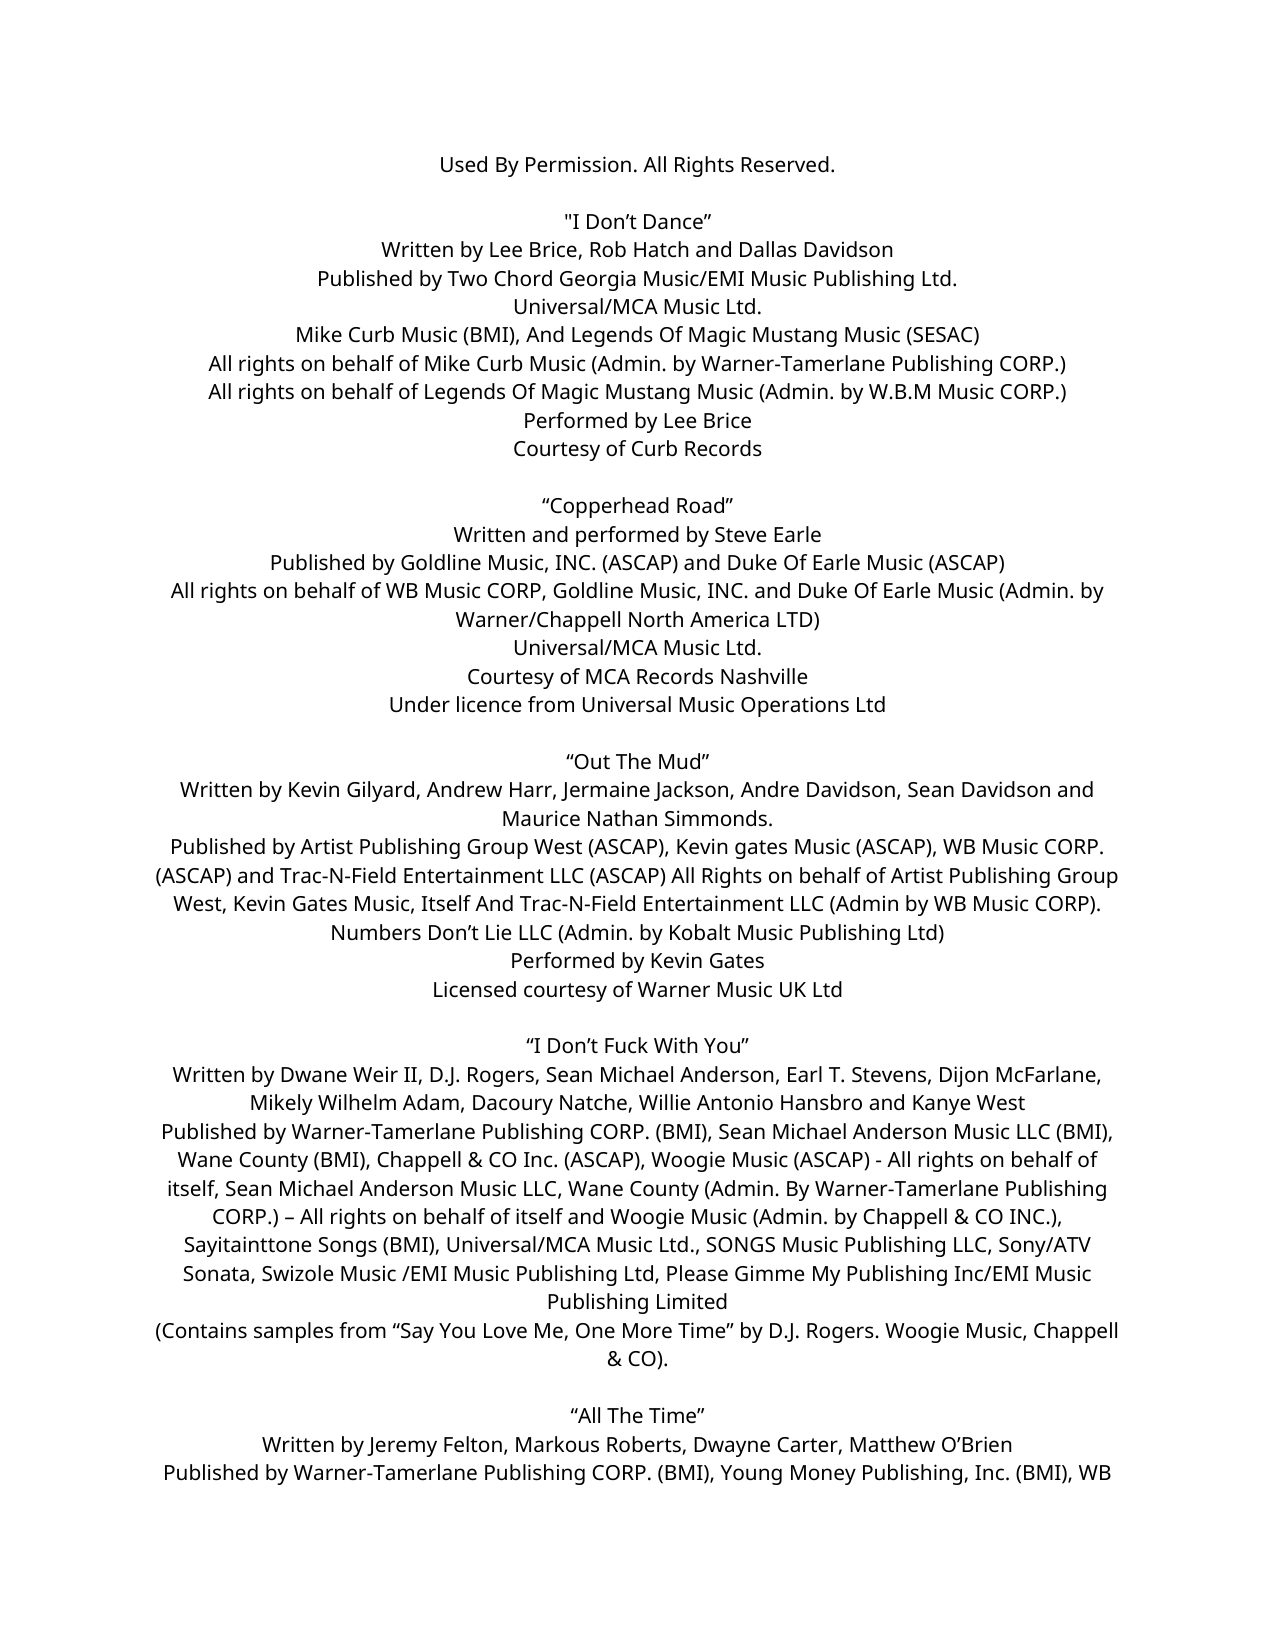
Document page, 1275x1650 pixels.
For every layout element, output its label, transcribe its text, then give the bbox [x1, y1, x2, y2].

text Written by Lee Brice, Rob Hatch and Dallas Davidson [150, 235, 1125, 264]
text Numbers Don’t Lie LLC (Admin. by Kobalt Music Publishing Ltd) [150, 918, 1125, 946]
text Published by Two Chord Georgia Music/EMI Music Publishing Ltd. [150, 264, 1125, 292]
text “Out The Mud” [150, 747, 1125, 776]
text “Copperhead Road” [150, 491, 1125, 520]
text All rights on behalf of Legends Of Magic Mustang Music (Admin. by W.B.M Music CORP.) [150, 377, 1125, 406]
text Written by Jeremy Felton, Markous Roberts, Dwayne Carter, Matthew O’Brien [150, 1430, 1125, 1458]
text Courtesy of MCA Records Nashville [150, 662, 1125, 690]
text Universal/MCA Music Ltd. [150, 292, 1125, 321]
text "I Don’t Dance” [150, 207, 1125, 235]
text Published by Artist Publishing Group West (ASCAP), Kevin gates Music (ASCAP), WB Music CORP. (ASCAP) and Trac-N-Field Entertainment LLC (ASCAP) All Rights on behalf of Artist Publishing Group West, Kevin Gates Music, Itself And Trac-N-Field Entertainment LLC (Admin by WB Music CORP). [150, 832, 1125, 918]
text (Contains samples from “Say You Love Me, One More Time” by D.J. Rogers. Woogie Music, Chappell & CO). [150, 1316, 1125, 1373]
text Used By Permission. All Rights Reserved. [150, 150, 1125, 178]
text All rights on behalf of WB Music CORP, Goldline Music, INC. and Duke Of Earle Music (Admin. by Warner/Chappell North America LTD) [150, 577, 1125, 633]
text Under licence from Universal Music Operations Ltd [150, 690, 1125, 719]
text Mike Curb Music (BMI), And Legends Of Magic Mustang Music (SESAC) [150, 321, 1125, 349]
text Written by Kevin Gilyard, Andrew Harr, Jermaine Jackson, Andre Davidson, Sean Davidson and Maurice Nathan Simmonds. [150, 776, 1125, 832]
text “All The Time” [150, 1401, 1125, 1430]
text All rights on behalf of Mike Curb Music (Admin. by Warner-Tamerlane Publishing CORP.) [150, 349, 1125, 377]
text Licensed courtesy of Warner Music UK Ltd [150, 975, 1125, 1003]
text Performed by Kevin Gates [150, 946, 1125, 975]
text Published by Goldline Music, INC. (ASCAP) and Duke Of Earle Music (ASCAP) [150, 548, 1125, 577]
text “I Don’t Fuck With You” [150, 1032, 1125, 1060]
text Sayitainttone Songs (BMI), Universal/MCA Music Ltd., SONGS Music Publishing LLC, Sony/ATV Sonata, Swizole Music /EMI Music Publishing Ltd, Please Gimme My Publishing Inc/EMI Music Publishing Limited [150, 1231, 1125, 1316]
text Universal/MCA Music Ltd. [150, 633, 1125, 662]
text Published by Warner-Tamerlane Publishing CORP. (BMI), Sean Michael Anderson Music LLC (BMI), Wane County (BMI), Chappell & CO Inc. (ASCAP), Woogie Music (ASCAP) - All rights on behalf of itself, Sean Michael Anderson Music LLC, Wane County (Admin. By Warner-Tamerlane Publishing CORP.) – All rights on behalf of itself and Woogie Music (Admin. by Chappell & CO INC.), [150, 1117, 1125, 1231]
text Performed by Lee Brice [150, 406, 1125, 434]
text Courtesy of Curb Records [150, 434, 1125, 463]
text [150, 1458, 1125, 1487]
text Written and performed by Steve Earle [150, 520, 1125, 548]
text Written by Dwane Weir II, D.J. Rogers, Sean Michael Anderson, Earl T. Stevens, Dijon McFarlane, Mikely Wilhelm Adam, Dacoury Natche, Willie Antonio Hansbro and Kanye West [150, 1060, 1125, 1117]
